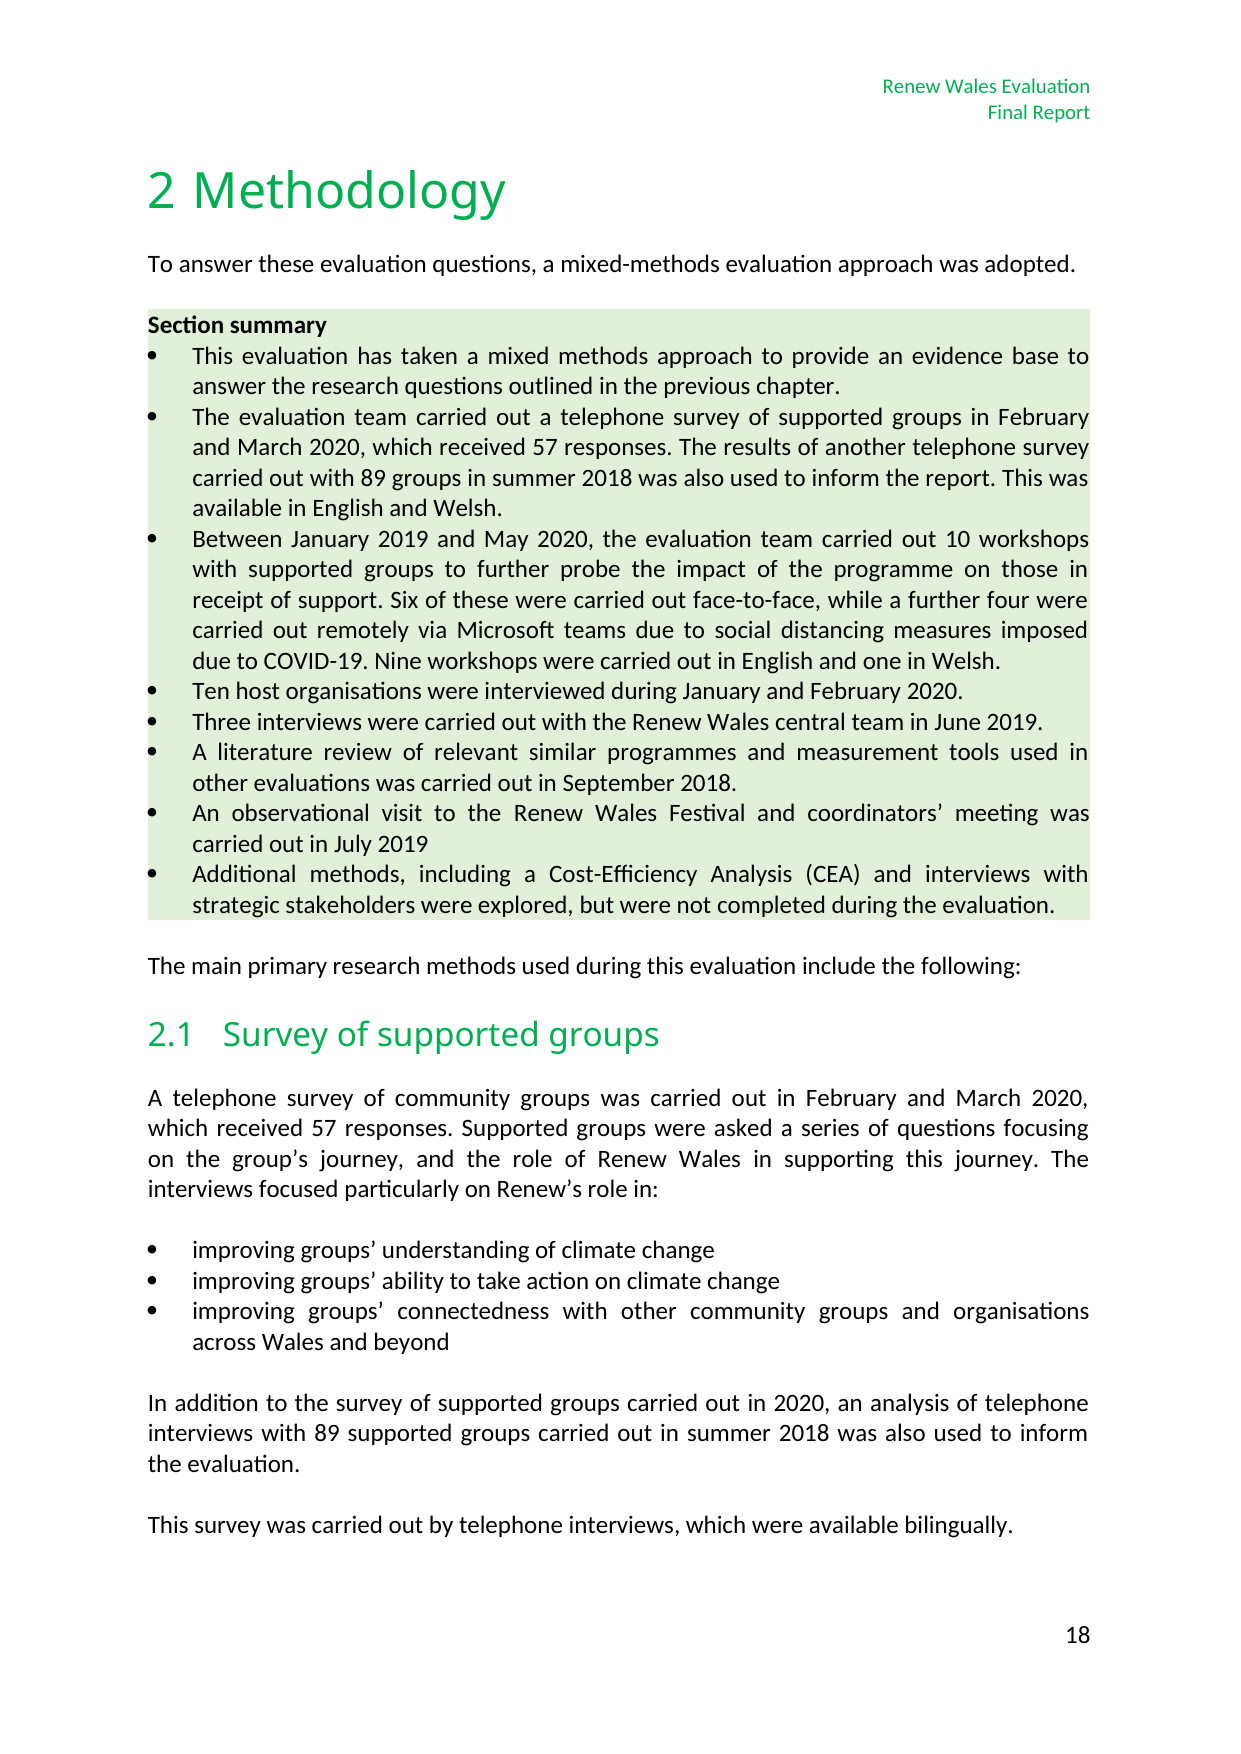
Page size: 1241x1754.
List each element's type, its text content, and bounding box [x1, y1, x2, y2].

list Between January 2019 and May 2020, the evaluation team carried out 10 workshops with supported groups to further probe the impact of the programme on those in receipt of support. Six of these were carried out face-to-face, while a further four were carried out remotely via Microsoft teams due to social distancing measures imposed due to COVID-19. Nine workshops were carried out in English and one in Welsh. [148, 523, 1090, 676]
text The main primary research methods used during this evaluation include the following: [148, 950, 1090, 981]
text This survey was carried out by telephone interviews, which were available bilingually. [148, 1509, 1090, 1539]
list improving groups’ ability to take action on climate change [148, 1265, 1090, 1295]
text Section summary [148, 309, 1090, 340]
text In addition to the survey of supported groups carried out in 2020, an analysis of telephone interviews with 89 supported groups carried out in summer 2018 was also used to inform the evaluation. [148, 1387, 1090, 1478]
text To answer these evaluation questions, a mixed-methods evaluation approach was adopted. [148, 248, 1090, 279]
list A literature review of relevant similar programmes and measurement tools used in other evaluations was carried out in September 2018. [148, 737, 1090, 798]
list Additional methods, including a Cost-Efficiency Analysis (CEA) and interviews with strategic stakeholders were explored, but were not completed during the evaluation. [148, 859, 1090, 920]
list improving groups’ connectedness with other community groups and organisations across Wales and beyond [148, 1295, 1090, 1356]
list Ten host organisations were interviewed during January and February 2020. [148, 676, 1090, 706]
list This evaluation has taken a mixed methods approach to provide an evidence base to answer the research questions outlined in the previous chapter. [148, 340, 1090, 401]
list The evaluation team carried out a telephone survey of supported groups in February and March 2020, which received 57 responses. The results of another telephone survey carried out with 89 groups in summer 2018 was also used to inform the report. This was available in English and Welsh. [148, 401, 1090, 523]
subtitle Survey of supported groups [148, 1011, 1090, 1057]
text A telephone survey of community groups was carried out in February and March 2020, which received 57 responses. Supported groups were asked a series of questions focusing on the group’s journey, and the role of Renew Wales in supporting this journey. The interviews focused particularly on Renew’s role in: [148, 1082, 1090, 1204]
list An observational visit to the Renew Wales Festival and coordinators’ meeting was carried out in July 2019 [148, 798, 1090, 859]
list improving groups’ understanding of climate change [148, 1234, 1090, 1265]
list Three interviews were carried out with the Renew Wales central team in June 2019. [148, 706, 1090, 737]
subtitle Methodology [148, 155, 1090, 223]
